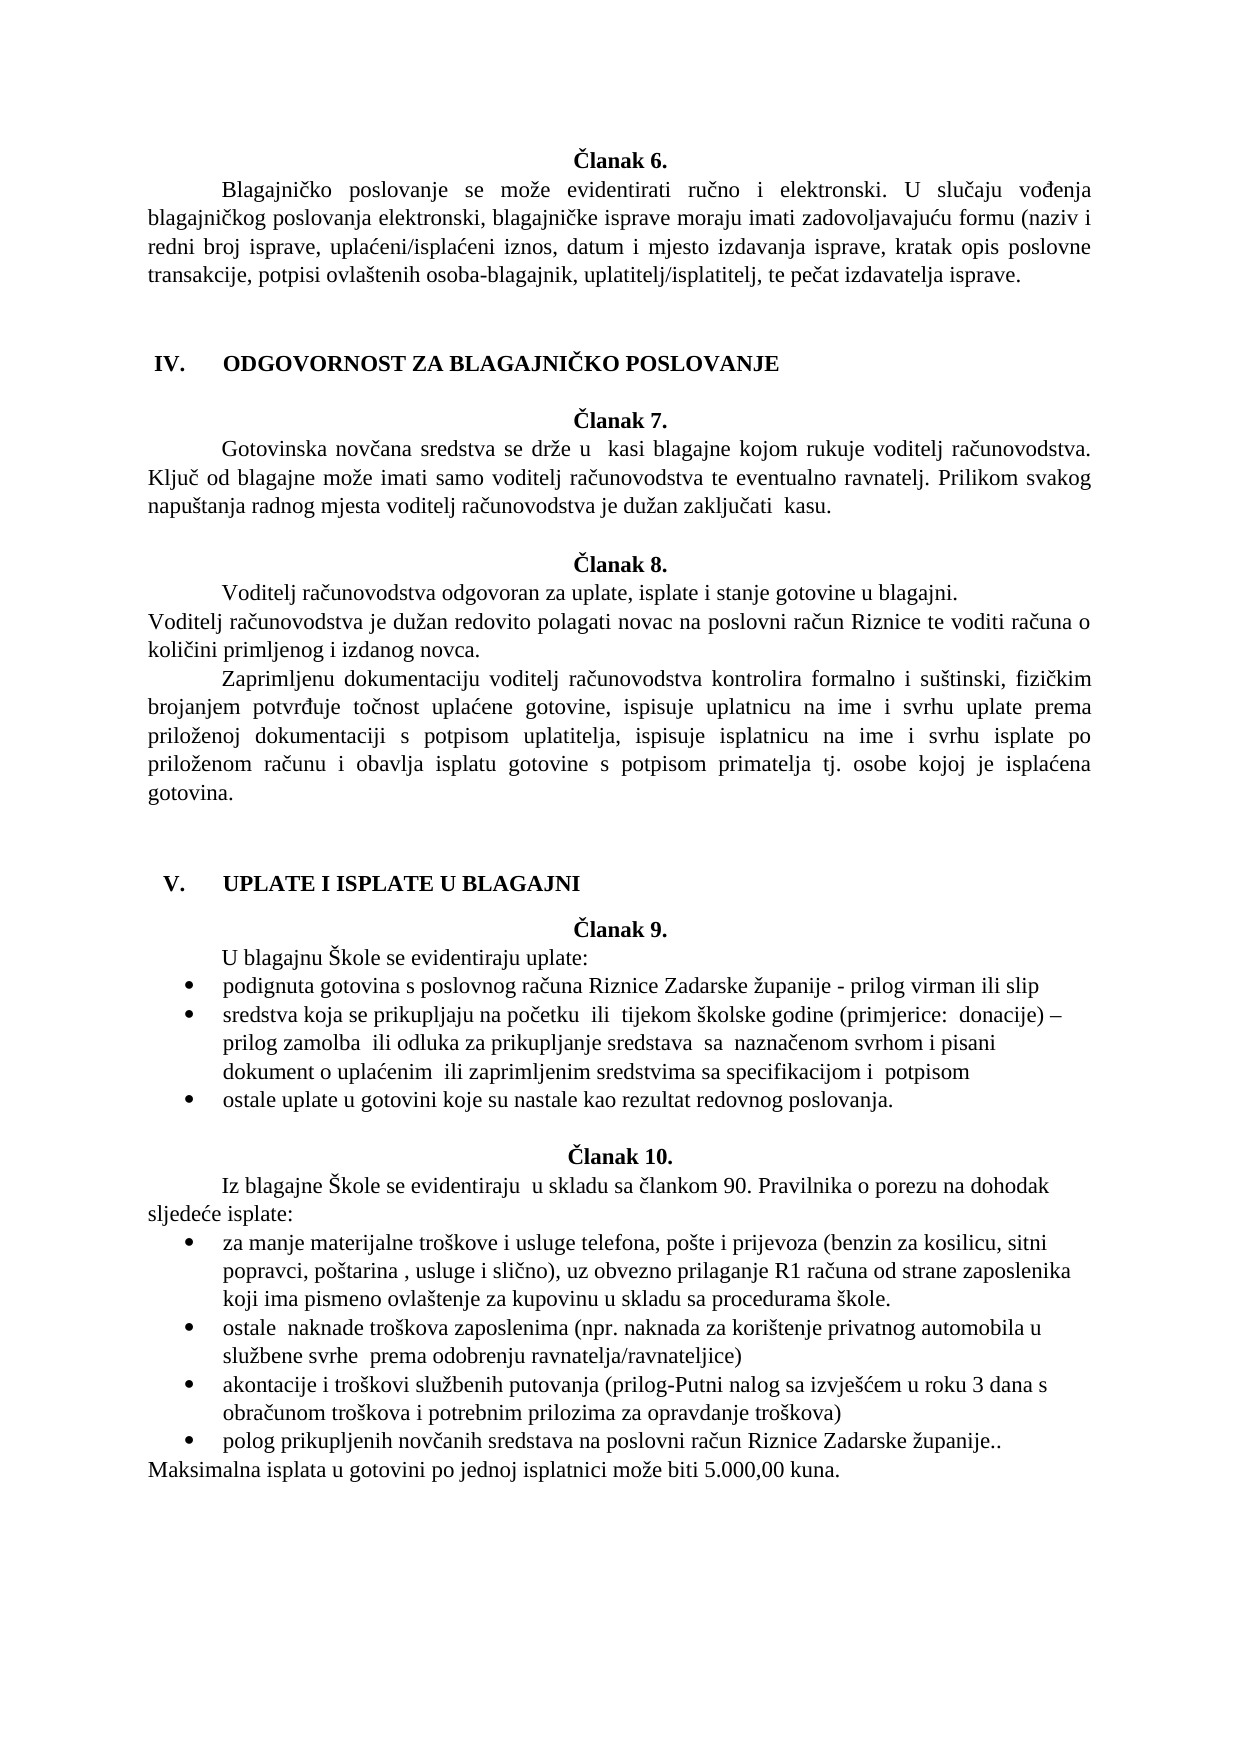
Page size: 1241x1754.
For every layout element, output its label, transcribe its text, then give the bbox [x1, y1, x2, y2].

list polog prikupljenih novčanih sredstava na poslovni račun Riznice Zadarske županije.. [185, 1428, 1093, 1454]
text Članak 9. [148, 916, 1093, 942]
text Članak 6. [148, 148, 1093, 174]
text Maksimalna isplata u gotovini po jednoj isplatnici može biti 5.000,00 kuna. [148, 1456, 1093, 1482]
list UPLATE I ISPLATE U BLAGAJNI [185, 871, 1093, 897]
list za manje materijalne troškove i usluge telefona, pošte i prijevoza (benzin za kosilicu, sitni popravci, poštarina , usluge i slično), uz obvezno prilaganje R1 računa od strane zaposlenika koji ima pismeno ovlaštenje za kupovinu u skladu sa procedurama škole. [185, 1228, 1093, 1312]
text Zaprimljenu dokumentaciju voditelj računovodstva kontrolira formalno i suštinski, fizičkim brojanjem potvrđuje točnost uplaćene gotovine, ispisuje uplatnicu na ime i svrhu uplate prema priloženoj dokumentaciji s potpisom uplatitelja, ispisuje isplatnicu na ime i svrhu isplate po priloženom računu i obavlja isplatu gotovine s potpisom primatelja tj. osobe kojoj je isplaćena gotovina. [148, 665, 1093, 805]
list podignuta gotovina s poslovnog računa Riznice Zadarske županije - prilog virman ili slip [185, 973, 1093, 999]
text Članak 7. [148, 407, 1093, 433]
text Članak 8. [148, 551, 1093, 577]
list sredstva koja se prikupljaju na početku ili tijekom školske godine (primjerice: donacije) – prilog zamolba ili odluka za prikupljanje sredstava sa naznačenom svrhom i pisani dokument o uplaćenim ili zaprimljenim sredstvima sa specifikacijom i potpisom [185, 1001, 1093, 1084]
text U blagajnu Škole se evidentiraju uplate: [148, 944, 1093, 970]
list akontacije i troškovi službenih putovanja (prilog-Putni nalog sa izvješćem u roku 3 dana s obračunom troškova i potrebnim prilozima za opravdanje troškova) [185, 1371, 1093, 1426]
list ODGOVORNOST ZA BLAGAJNIČKO POSLOVANJE [185, 350, 1093, 377]
text Voditelj računovodstva je dužan redovito polagati novac na poslovni račun Riznice te voditi računa o količini primljenog i izdanog novca. [148, 608, 1093, 663]
text Iz blagajne Škole se evidentiraju u skladu sa člankom 90. Pravilnika o porezu na dohodak sljedeće isplate: [148, 1172, 1093, 1226]
text Članak 10. [148, 1143, 1093, 1169]
text Blagajničko poslovanje se može evidentirati ručno i elektronski. U slučaju vođenja blagajničkog poslovanja elektronski, blagajničke isprave moraju imati zadovoljavajuću formu (naziv i redni broj isprave, uplaćeni/isplaćeni iznos, datum i mjesto izdavanja isprave, kratak opis poslovne transakcije, potpisi ovlaštenih osoba-blagajnik, uplatitelj/isplatitelj, te pečat izdavatelja isprave. [148, 176, 1093, 288]
text Voditelj računovodstva odgovoran za uplate, isplate i stanje gotovine u blagajni. [148, 579, 1093, 606]
text Gotovinska novčana sredstva se drže u kasi blagajne kojom rukuje voditelj računovodstva. Ključ od blagajne može imati samo voditelj računovodstva te eventualno ravnatelj. Prilikom svakog napuštanja radnog mjesta voditelj računovodstva je dužan zaključati kasu. [148, 436, 1093, 519]
list ostale naknade troškova zaposlenima (npr. naknada za korištenje privatnog automobila u službene svrhe prema odobrenju ravnatelja/ravnateljice) [185, 1314, 1093, 1369]
list ostale uplate u gotovini koje su nastale kao rezultat redovnog poslovanja. [185, 1086, 1093, 1113]
